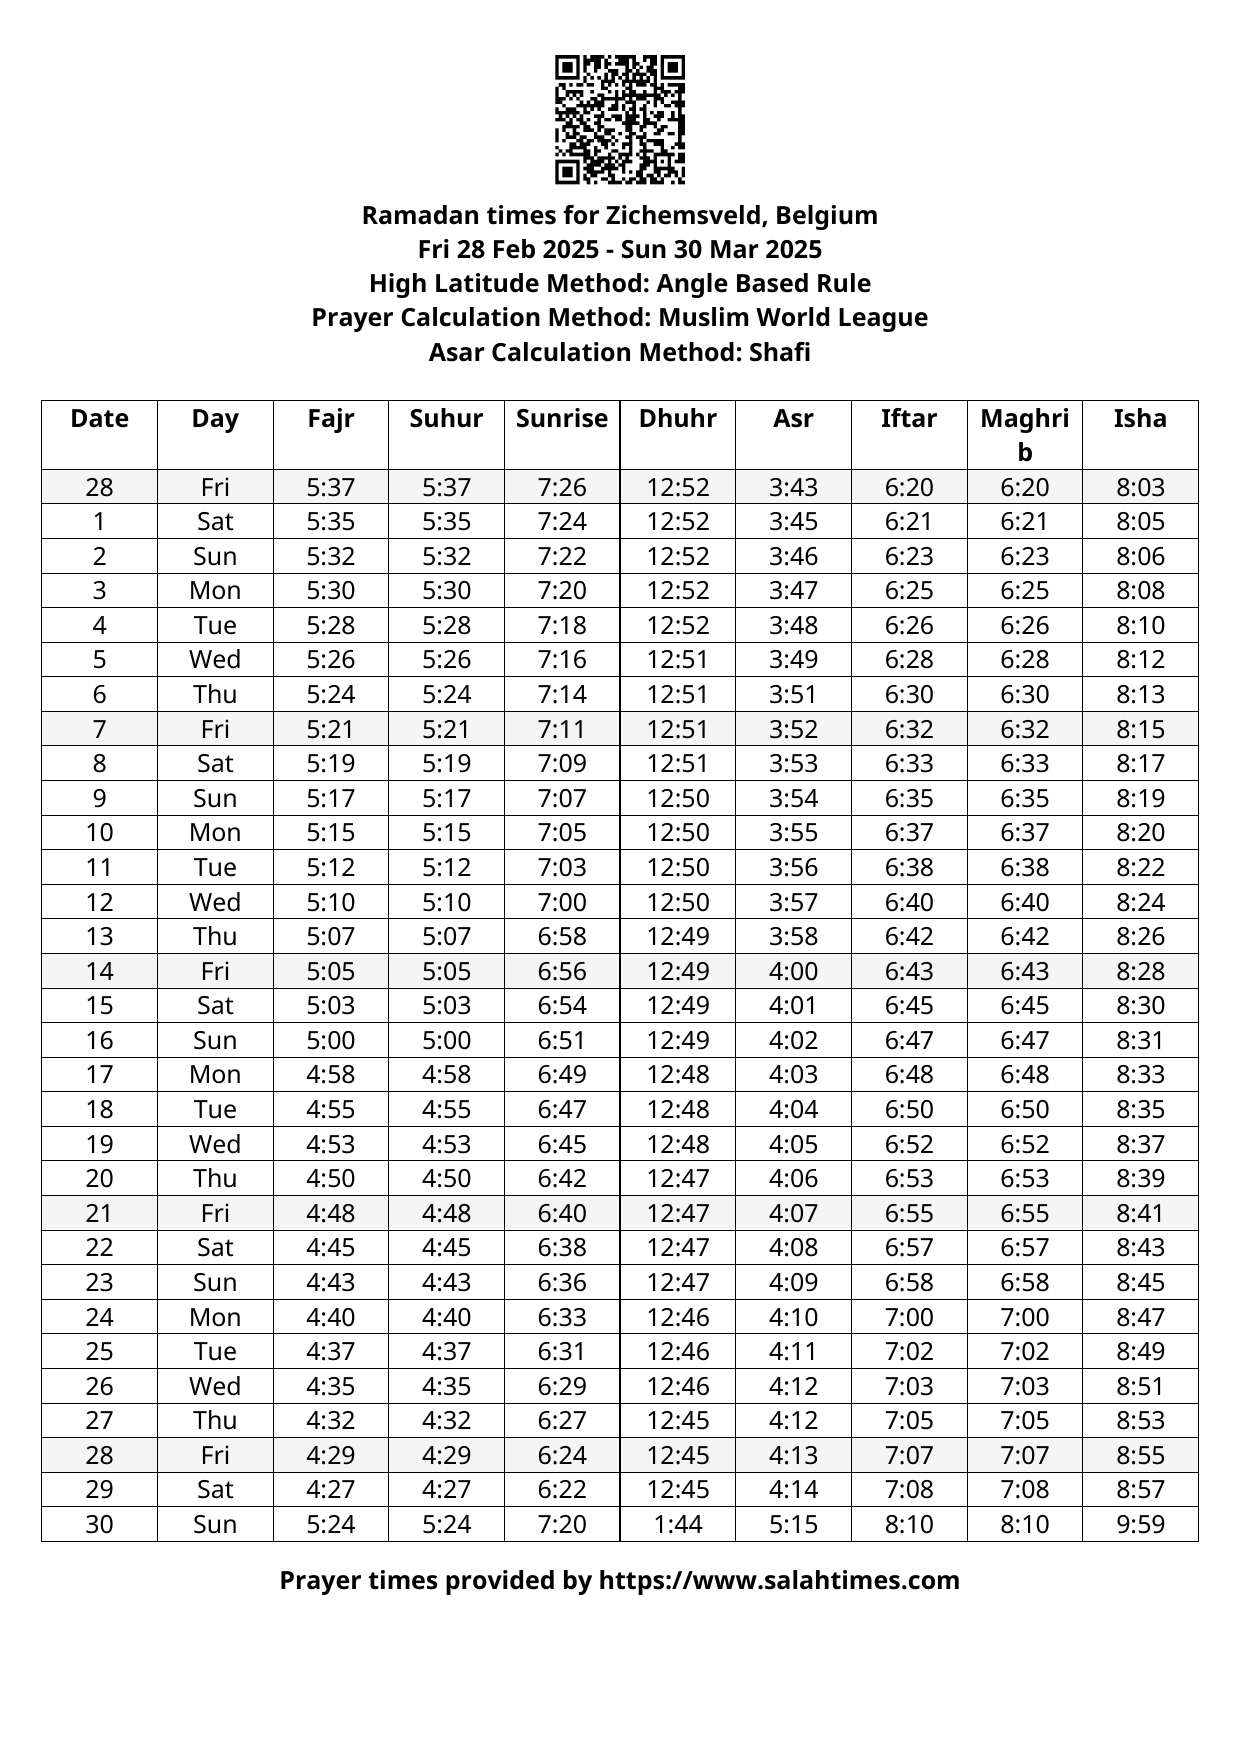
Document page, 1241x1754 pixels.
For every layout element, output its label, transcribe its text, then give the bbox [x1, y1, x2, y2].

table_cell 5:05 [389, 954, 504, 987]
table_cell 7:14 [505, 677, 619, 711]
table_cell 19 [42, 1127, 157, 1160]
table_cell Sat [158, 504, 273, 538]
table_cell 6:31 [505, 1334, 619, 1368]
table_cell 5:32 [389, 539, 504, 572]
table_cell 6:22 [505, 1473, 619, 1506]
text High Latitude Method: Angle Based Rule [42, 266, 1198, 300]
table_cell 7:26 [505, 470, 619, 503]
table_cell 8:03 [1083, 470, 1198, 503]
table_cell 6:24 [505, 1438, 619, 1472]
table_cell 7:07 [968, 1438, 1082, 1472]
table_cell 8:12 [1083, 643, 1198, 676]
table_cell 4:55 [274, 1092, 388, 1126]
table_cell 12:50 [621, 781, 735, 814]
table_cell 7:00 [505, 885, 619, 918]
table_cell 4:13 [736, 1438, 851, 1472]
table_cell 3:45 [736, 504, 851, 538]
table_cell 12:48 [621, 1058, 735, 1091]
table_cell 3:55 [736, 816, 851, 849]
table_cell 8:35 [1083, 1092, 1198, 1126]
table_cell Wed [158, 1127, 273, 1160]
table_cell 3:48 [736, 608, 851, 642]
table_cell 12:48 [621, 1127, 735, 1160]
table_cell 5:24 [274, 677, 388, 711]
table_cell Mon [158, 1058, 273, 1091]
table_cell 6:26 [968, 608, 1082, 642]
table_cell Sun [158, 1023, 273, 1057]
table_cell 8:53 [1083, 1404, 1198, 1437]
table_cell 4:50 [274, 1161, 388, 1195]
table_cell 7:03 [852, 1369, 967, 1402]
table_cell 12:45 [621, 1473, 735, 1506]
table_cell 22 [42, 1231, 157, 1264]
table_cell 4:05 [736, 1127, 851, 1160]
table_cell 8:20 [1083, 816, 1198, 849]
table_cell 4:00 [736, 954, 851, 987]
table_cell 4:29 [389, 1438, 504, 1472]
table_cell Sun [158, 1507, 273, 1541]
table_cell 4:55 [389, 1092, 504, 1126]
table_cell 4:07 [736, 1196, 851, 1229]
table_header Fajr [274, 401, 388, 469]
table_cell 5:17 [389, 781, 504, 814]
table_cell 6:56 [505, 954, 619, 987]
table_cell 7:02 [852, 1334, 967, 1368]
table_cell 12:49 [621, 954, 735, 987]
table_cell 12:49 [621, 919, 735, 953]
table_cell 6:40 [968, 885, 1082, 918]
table_cell 4:53 [274, 1127, 388, 1160]
table_cell Fri [158, 954, 273, 987]
table_cell 11 [42, 850, 157, 884]
table_cell 7:07 [852, 1438, 967, 1472]
table_cell 12:50 [621, 816, 735, 849]
table_cell 26 [42, 1369, 157, 1402]
table_cell 6:30 [852, 677, 967, 711]
table_cell 12:47 [621, 1231, 735, 1264]
table_cell 7:03 [505, 850, 619, 884]
table_cell 6:27 [505, 1404, 619, 1437]
table_cell 8:51 [1083, 1369, 1198, 1402]
table_cell 4:08 [736, 1231, 851, 1264]
table_cell 4:53 [389, 1127, 504, 1160]
table_cell 6:37 [968, 816, 1082, 849]
table_cell 5:28 [389, 608, 504, 642]
table_cell 4:37 [274, 1334, 388, 1368]
text Ramadan times for Zichemsveld, Belgium [42, 198, 1198, 232]
table_cell 3:49 [736, 643, 851, 676]
table_cell 8:33 [1083, 1058, 1198, 1091]
table_cell 6:28 [968, 643, 1082, 676]
table_cell 12:51 [621, 677, 735, 711]
table_cell 5:26 [274, 643, 388, 676]
table_cell 5:28 [274, 608, 388, 642]
table_cell 6:47 [968, 1023, 1082, 1057]
table_cell 12:52 [621, 539, 735, 572]
table_cell 6:23 [968, 539, 1082, 572]
table_cell 7:22 [505, 539, 619, 572]
table_cell 8:17 [1083, 746, 1198, 780]
table_cell 12:49 [621, 1023, 735, 1057]
table_cell Tue [158, 850, 273, 884]
table_cell 5:19 [274, 746, 388, 780]
table_cell 4:43 [274, 1265, 388, 1299]
table_cell 7:05 [505, 816, 619, 849]
table_cell 12:45 [621, 1438, 735, 1472]
table_cell 6:26 [852, 608, 967, 642]
table_cell 4:37 [389, 1334, 504, 1368]
table_cell 6:58 [852, 1265, 967, 1299]
table_cell 8:30 [1083, 989, 1198, 1022]
table_cell 4:01 [736, 989, 851, 1022]
table_cell Tue [158, 1092, 273, 1126]
table_cell 12:47 [621, 1265, 735, 1299]
table_cell 12:50 [621, 850, 735, 884]
table_cell 5:07 [389, 919, 504, 953]
table_cell 4:02 [736, 1023, 851, 1057]
table_cell 5:26 [389, 643, 504, 676]
table_cell 8:45 [1083, 1265, 1198, 1299]
table_cell 4:58 [274, 1058, 388, 1091]
table_cell 12:47 [621, 1196, 735, 1229]
table_cell 8:06 [1083, 539, 1198, 572]
table_cell Sun [158, 539, 273, 572]
table_cell 6:21 [852, 504, 967, 538]
table_cell 12:51 [621, 643, 735, 676]
table_cell 4:32 [274, 1404, 388, 1437]
table_cell 6:53 [852, 1161, 967, 1195]
table_cell 5:24 [274, 1507, 388, 1541]
table_cell 5:32 [274, 539, 388, 572]
table_cell 6:58 [505, 919, 619, 953]
table_cell 8:49 [1083, 1334, 1198, 1368]
table_cell 6:42 [505, 1161, 619, 1195]
table_cell 6:21 [968, 504, 1082, 538]
table_header Suhur [389, 401, 504, 469]
table_header Day [158, 401, 273, 469]
table_cell 7:00 [968, 1300, 1082, 1333]
table_cell 28 [42, 470, 157, 503]
table_cell 5:15 [274, 816, 388, 849]
table_cell 6:57 [852, 1231, 967, 1264]
table_cell 4:11 [736, 1334, 851, 1368]
table_cell 7:24 [505, 504, 619, 538]
table_cell 4:40 [389, 1300, 504, 1333]
table_cell 8 [42, 746, 157, 780]
table_cell 5:35 [274, 504, 388, 538]
table_cell Sun [158, 781, 273, 814]
table_cell Sun [158, 1265, 273, 1299]
table_cell 12:46 [621, 1300, 735, 1333]
table_cell Thu [158, 677, 273, 711]
table_cell 8:13 [1083, 677, 1198, 711]
table_cell 4:12 [736, 1404, 851, 1437]
table_cell 4:50 [389, 1161, 504, 1195]
table_cell Thu [158, 1404, 273, 1437]
table_cell 5:12 [274, 850, 388, 884]
table_cell 8:05 [1083, 504, 1198, 538]
table_cell 6:54 [505, 989, 619, 1022]
table_cell 14 [42, 954, 157, 987]
table_cell 8:19 [1083, 781, 1198, 814]
table_cell 4:14 [736, 1473, 851, 1506]
table_cell 6:25 [852, 574, 967, 607]
table_cell 5:35 [389, 504, 504, 538]
table_cell 7:05 [968, 1404, 1082, 1437]
table_cell 3:43 [736, 470, 851, 503]
table_cell Sat [158, 1231, 273, 1264]
table_cell 6:29 [505, 1369, 619, 1402]
table_cell 6:55 [852, 1196, 967, 1229]
table_cell Wed [158, 1369, 273, 1402]
table_cell 6:50 [852, 1092, 967, 1126]
table_cell 6:45 [505, 1127, 619, 1160]
table_cell Fri [158, 470, 273, 503]
table_cell 12 [42, 885, 157, 918]
table_cell Wed [158, 643, 273, 676]
text Prayer times provided by https://www.salahtimes.com [42, 1563, 1198, 1597]
table_cell 3 [42, 574, 157, 607]
table_cell 8:22 [1083, 850, 1198, 884]
table_cell 5 [42, 643, 157, 676]
table_cell 4:06 [736, 1161, 851, 1195]
table_cell 12:52 [621, 608, 735, 642]
table_cell 8:41 [1083, 1196, 1198, 1229]
text Prayer Calculation Method: Muslim World League [42, 300, 1198, 334]
table_cell Sat [158, 989, 273, 1022]
table_cell Sat [158, 746, 273, 780]
table_cell 5:03 [274, 989, 388, 1022]
table_cell 3:56 [736, 850, 851, 884]
table_cell 6:37 [852, 816, 967, 849]
table_cell 30 [42, 1507, 157, 1541]
table_cell 5:19 [389, 746, 504, 780]
table_cell 23 [42, 1265, 157, 1299]
table_cell 6:33 [852, 746, 967, 780]
table_cell 6:33 [505, 1300, 619, 1333]
table_cell 3:54 [736, 781, 851, 814]
table_cell 8:43 [1083, 1231, 1198, 1264]
table_cell 8:55 [1083, 1438, 1198, 1472]
table_cell 4:27 [389, 1473, 504, 1506]
table_cell 4:10 [736, 1300, 851, 1333]
table_cell 25 [42, 1334, 157, 1368]
table_cell 29 [42, 1473, 157, 1506]
table_cell 8:37 [1083, 1127, 1198, 1160]
table_cell 7:11 [505, 712, 619, 745]
table_cell 5:07 [274, 919, 388, 953]
table_cell 8:26 [1083, 919, 1198, 953]
table_cell 4:04 [736, 1092, 851, 1126]
table_cell 7 [42, 712, 157, 745]
table_cell 8:24 [1083, 885, 1198, 918]
table_cell Tue [158, 608, 273, 642]
table_cell 12:50 [621, 885, 735, 918]
table_cell 6:48 [968, 1058, 1082, 1091]
table_cell 5:12 [389, 850, 504, 884]
table_cell 5:24 [389, 677, 504, 711]
table_header Asr [736, 401, 851, 469]
table_cell 12:52 [621, 470, 735, 503]
table_cell 7:07 [505, 781, 619, 814]
table_cell 8:08 [1083, 574, 1198, 607]
table_cell 21 [42, 1196, 157, 1229]
table_cell 6:28 [852, 643, 967, 676]
table_cell 17 [42, 1058, 157, 1091]
table_cell 6:48 [852, 1058, 967, 1091]
table_cell 6:40 [505, 1196, 619, 1229]
table_cell 7:08 [852, 1473, 967, 1506]
table_cell 6:33 [968, 746, 1082, 780]
table_cell 3:53 [736, 746, 851, 780]
table_cell 6:42 [852, 919, 967, 953]
table_cell 4:45 [389, 1231, 504, 1264]
table_cell 20 [42, 1161, 157, 1195]
table_cell 6:40 [852, 885, 967, 918]
table_cell 6:51 [505, 1023, 619, 1057]
table_cell 6:42 [968, 919, 1082, 953]
table_cell 8:28 [1083, 954, 1198, 987]
table_cell 4:35 [274, 1369, 388, 1402]
table_cell 4:48 [389, 1196, 504, 1229]
table_cell 5:37 [389, 470, 504, 503]
table_cell 8:47 [1083, 1300, 1198, 1333]
table_cell 6:20 [852, 470, 967, 503]
table_cell 12:46 [621, 1369, 735, 1402]
table_cell 3:58 [736, 919, 851, 953]
table_cell 5:00 [389, 1023, 504, 1057]
table_cell 7:18 [505, 608, 619, 642]
table_cell 12:49 [621, 989, 735, 1022]
table_cell 6:23 [852, 539, 967, 572]
table_cell 5:15 [389, 816, 504, 849]
table_cell 6:35 [852, 781, 967, 814]
table_cell 8:57 [1083, 1473, 1198, 1506]
table_cell 4:43 [389, 1265, 504, 1299]
table_cell 8:31 [1083, 1023, 1198, 1057]
table_cell 3:51 [736, 677, 851, 711]
table_cell 6:57 [968, 1231, 1082, 1264]
table_cell 6:43 [852, 954, 967, 987]
table_cell 12:45 [621, 1404, 735, 1437]
table_cell 5:05 [274, 954, 388, 987]
table_header Date [42, 401, 157, 469]
table_cell 28 [42, 1438, 157, 1472]
table_cell 6:55 [968, 1196, 1082, 1229]
table_cell 9 [42, 781, 157, 814]
table_cell 4:29 [274, 1438, 388, 1472]
text Asar Calculation Method: Shafi [42, 334, 1198, 368]
table_cell 6:53 [968, 1161, 1082, 1195]
table_header Iftar [852, 401, 967, 469]
table_cell Thu [158, 919, 273, 953]
table_cell Wed [158, 885, 273, 918]
table_cell 6:32 [968, 712, 1082, 745]
table_cell 4:40 [274, 1300, 388, 1333]
table_cell 4:12 [736, 1369, 851, 1402]
table_cell 6:58 [968, 1265, 1082, 1299]
table_cell 6:38 [505, 1231, 619, 1264]
table_cell 13 [42, 919, 157, 953]
table_cell 8:15 [1083, 712, 1198, 745]
table_cell 4:48 [274, 1196, 388, 1229]
table_cell 4:35 [389, 1369, 504, 1402]
table_cell 5:21 [389, 712, 504, 745]
table_cell Thu [158, 1161, 273, 1195]
table_cell Fri [158, 1196, 273, 1229]
table_cell 7:05 [852, 1404, 967, 1437]
table_header Isha [1083, 401, 1198, 469]
table_cell 6:43 [968, 954, 1082, 987]
table_cell 6 [42, 677, 157, 711]
table_cell 7:02 [968, 1334, 1082, 1368]
table_cell 7:20 [505, 574, 619, 607]
table_cell 6:35 [968, 781, 1082, 814]
table_cell Fri [158, 712, 273, 745]
table_cell 16 [42, 1023, 157, 1057]
table_cell 7:00 [852, 1300, 967, 1333]
table_cell 5:03 [389, 989, 504, 1022]
table_cell 6:45 [968, 989, 1082, 1022]
picture [542, 41, 699, 198]
table_cell 5:10 [274, 885, 388, 918]
table_cell 6:52 [852, 1127, 967, 1160]
table_cell 6:25 [968, 574, 1082, 607]
table_cell 3:52 [736, 712, 851, 745]
table_cell 7:16 [505, 643, 619, 676]
table_cell 5:15 [736, 1507, 851, 1541]
table_cell 9:59 [1083, 1507, 1198, 1541]
table_cell 12:47 [621, 1161, 735, 1195]
table_cell 6:32 [852, 712, 967, 745]
table_cell 6:52 [968, 1127, 1082, 1160]
table_cell 4:03 [736, 1058, 851, 1091]
table_cell 8:39 [1083, 1161, 1198, 1195]
table_cell 12:46 [621, 1334, 735, 1368]
table_cell 7:20 [505, 1507, 619, 1541]
table_cell 3:57 [736, 885, 851, 918]
table_cell 6:47 [505, 1092, 619, 1126]
table_cell 6:45 [852, 989, 967, 1022]
table_cell Mon [158, 574, 273, 607]
table_cell 12:52 [621, 504, 735, 538]
table_cell 12:52 [621, 574, 735, 607]
table_cell 6:49 [505, 1058, 619, 1091]
table_cell 24 [42, 1300, 157, 1333]
table_cell 4:27 [274, 1473, 388, 1506]
table_cell 8:10 [968, 1507, 1082, 1541]
table_cell 6:30 [968, 677, 1082, 711]
table_cell 3:46 [736, 539, 851, 572]
table_cell 7:08 [968, 1473, 1082, 1506]
table_cell 5:21 [274, 712, 388, 745]
table_cell 27 [42, 1404, 157, 1437]
table_cell 4:09 [736, 1265, 851, 1299]
table_cell 5:24 [389, 1507, 504, 1541]
table_cell 4:45 [274, 1231, 388, 1264]
table_cell 3:47 [736, 574, 851, 607]
table_cell Mon [158, 816, 273, 849]
table_cell 12:51 [621, 746, 735, 780]
table_cell 7:09 [505, 746, 619, 780]
table_cell 15 [42, 989, 157, 1022]
table_cell 7:03 [968, 1369, 1082, 1402]
table_cell 6:38 [852, 850, 967, 884]
table_cell 6:50 [968, 1092, 1082, 1126]
table_cell 4 [42, 608, 157, 642]
table_cell 12:51 [621, 712, 735, 745]
table_cell 6:20 [968, 470, 1082, 503]
table_cell 10 [42, 816, 157, 849]
table_cell 18 [42, 1092, 157, 1126]
table_header Maghrib [968, 401, 1082, 469]
table_cell 4:58 [389, 1058, 504, 1091]
table_cell 6:36 [505, 1265, 619, 1299]
table_cell 1 [42, 504, 157, 538]
table_cell 5:00 [274, 1023, 388, 1057]
table_cell 8:10 [1083, 608, 1198, 642]
table_cell 5:30 [274, 574, 388, 607]
table_cell Tue [158, 1334, 273, 1368]
table_header Sunrise [505, 401, 619, 469]
table_cell Fri [158, 1438, 273, 1472]
table_cell 12:48 [621, 1092, 735, 1126]
table_cell 4:32 [389, 1404, 504, 1437]
table_cell 5:37 [274, 470, 388, 503]
table_cell Mon [158, 1300, 273, 1333]
table_cell 6:47 [852, 1023, 967, 1057]
text Fri 28 Feb 2025 - Sun 30 Mar 2025 [42, 232, 1198, 266]
table_cell 5:30 [389, 574, 504, 607]
table_cell 2 [42, 539, 157, 572]
table_header Dhuhr [621, 401, 735, 469]
table_cell 8:10 [852, 1507, 967, 1541]
table_cell 5:10 [389, 885, 504, 918]
table_cell Sat [158, 1473, 273, 1506]
table_cell 1:44 [621, 1507, 735, 1541]
table_cell 5:17 [274, 781, 388, 814]
table_cell 6:38 [968, 850, 1082, 884]
